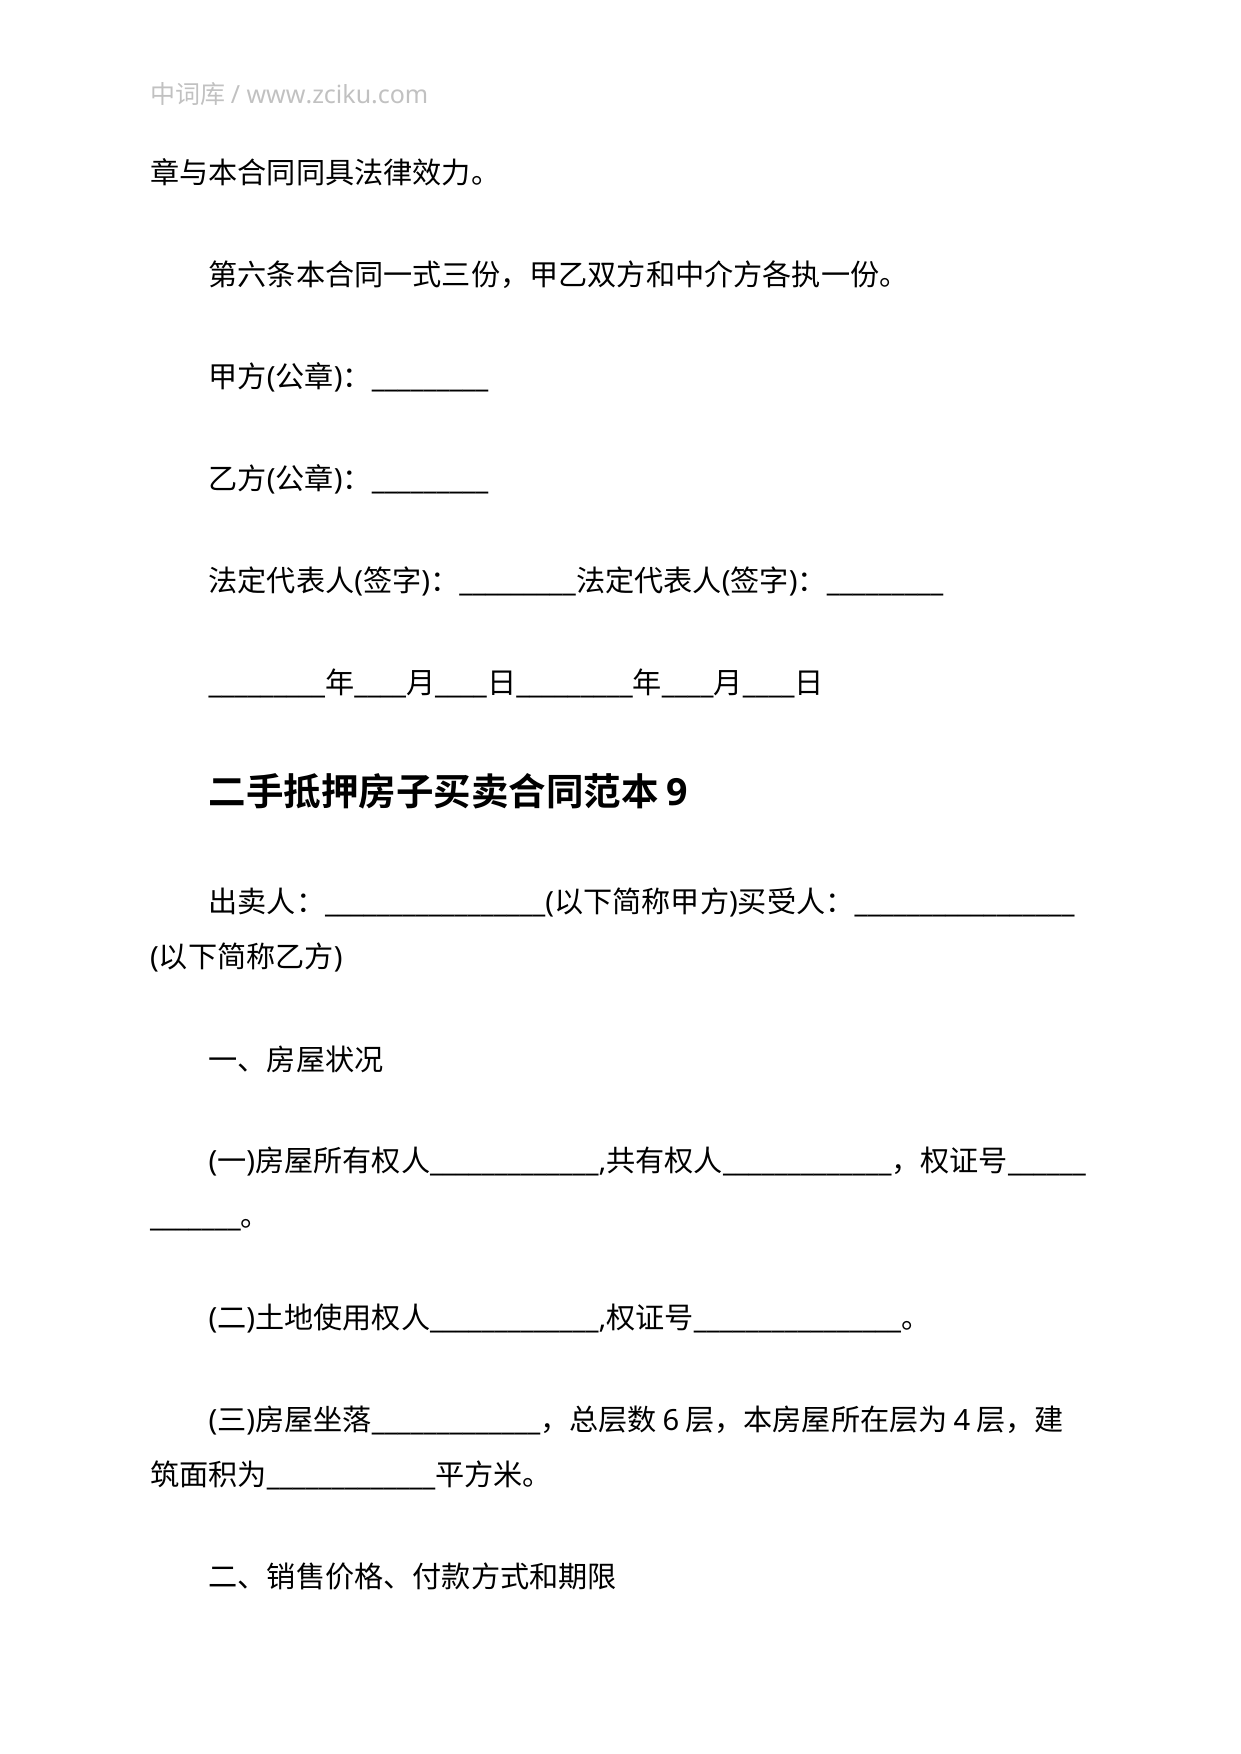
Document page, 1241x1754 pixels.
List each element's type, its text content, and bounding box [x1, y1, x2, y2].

text 法定代表人(签字)：_________法定代表人(签字)：_________ [150, 557, 1090, 600]
text 一、房屋状况 [150, 1036, 1090, 1078]
text 二、销售价格、付款方式和期限 [150, 1554, 1090, 1596]
text 甲方(公章)：_________ [150, 353, 1090, 396]
text 出卖人：_________________(以下简称甲方)买受人：_________________(以下简称乙方) [150, 879, 1090, 976]
text (二)土地使用权人_____________,权证号________________。 [150, 1295, 1090, 1337]
text (三)房屋坐落_____________，总层数6层，本房屋所在层为4层，建筑面积为_____________平方米。 [150, 1397, 1090, 1494]
text 第六条本合同一式三份，甲乙双方和中介方各执一份。 [150, 252, 1090, 294]
text (一)房屋所有权人_____________,共有权人_____________，权证号_____________。 [150, 1138, 1090, 1235]
text _________年____月____日_________年____月____日 [150, 659, 1090, 702]
text 二手抵押房子买卖合同范本9 [150, 761, 1090, 816]
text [150, 150, 1090, 192]
text 乙方(公章)：_________ [150, 456, 1090, 498]
